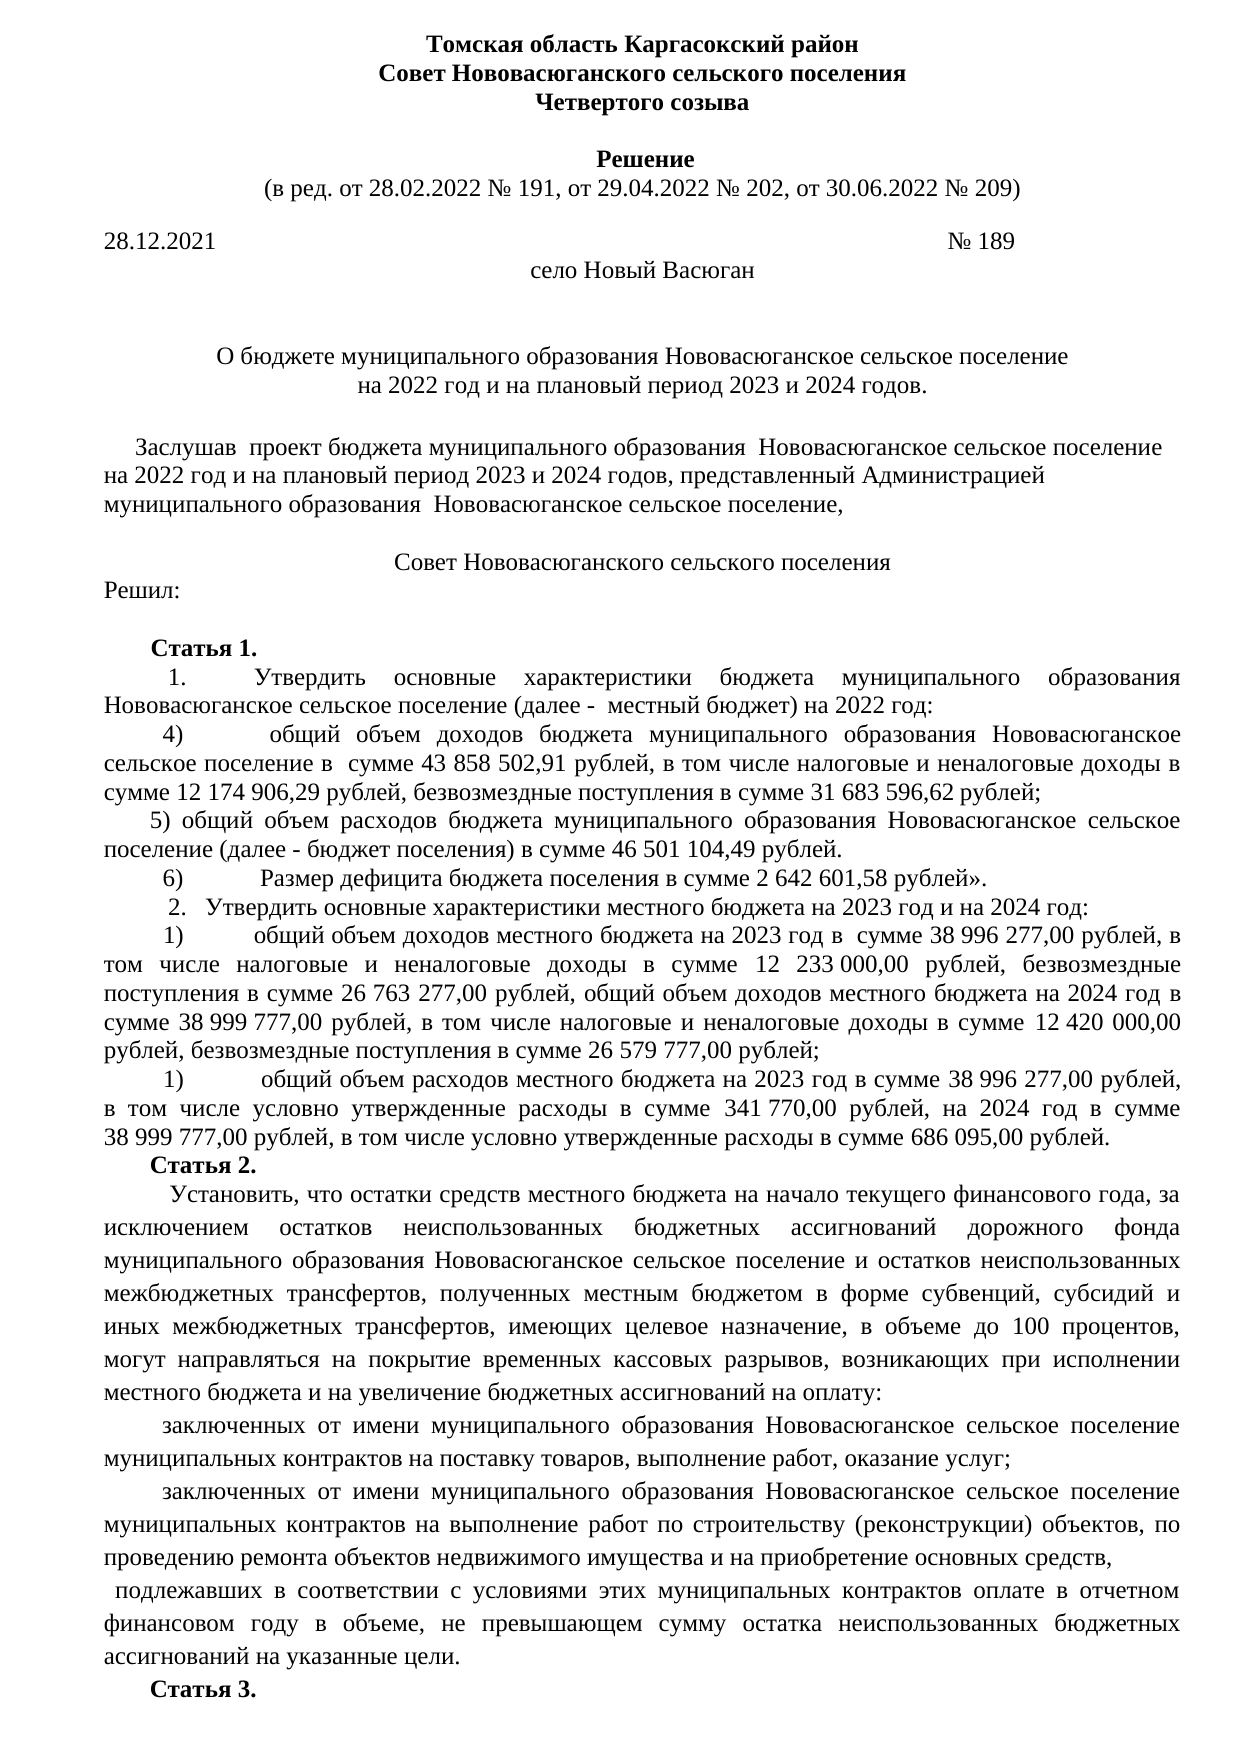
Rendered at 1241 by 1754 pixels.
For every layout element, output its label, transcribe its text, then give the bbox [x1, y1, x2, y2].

text 28.12.2021 № 189 [103, 226, 1181, 255]
text Совет Нововасюганского сельского поселения [103, 58, 1181, 87]
text Заслушав проект бюджета муниципального образования Нововасюганское сельское поселение на 2022 год и на плановый период 2023 и 2024 годов, представленный Администрацией муниципального образования Нововасюганское сельское поселение, [103, 432, 1181, 518]
text Статья 2. [149, 1150, 1109, 1179]
list Размер дефицита бюджета поселения в сумме 2 642 601,58 рублей». [103, 863, 1181, 892]
text (в ред. от 28.02.2022 № 191, от 29.04.2022 № 202, от 30.06.2022 № 209) [103, 173, 1181, 202]
text заключенных от имени муниципального образования Нововасюганское сельское поселение муниципальных контрактов на поставку товаров, выполнение работ, оказание услуг; [103, 1410, 1181, 1472]
text Решил: [103, 575, 1181, 604]
list общий объем расходов местного бюджета на 2023 год в сумме 38 996 277,00 рублей, в том числе условно утвержденные расходы в сумме 341 770,00 рублей, на 2024 год в сумме 38 999 777,00 рублей, в том числе условно утвержденные расходы в сумме 686 095,00 рублей. [103, 1064, 1181, 1150]
list Утвердить основные характеристики местного бюджета на 2023 год и на 2024 год: [168, 892, 1181, 920]
text подлежавших в соответствии с условиями этих муниципальных контрактов оплате в отчетном финансовом году в объеме, не превышающем сумму остатка неиспользованных бюджетных ассигнований на указанные цели. [103, 1575, 1181, 1670]
text Решение [103, 144, 1181, 173]
text Совет Нововасюганского сельского поселения [103, 547, 1181, 575]
text Статья 3. [108, 1674, 1179, 1703]
text заключенных от имени муниципального образования Нововасюганское сельское поселение муниципальных контрактов на выполнение работ по строительству (реконструкции) объектов, по проведению ремонта объектов недвижимого имущества и на приобретение основных средств, [103, 1476, 1181, 1571]
text Четвертого созыва [103, 87, 1181, 116]
text Томская область Каргасокский район [103, 29, 1181, 58]
text О бюджете муниципального образования Нововасюганское сельское поселение [103, 341, 1181, 370]
list общий объем доходов местного бюджета на 2023 год в сумме 38 996 277,00 рублей, в том числе налоговые и неналоговые доходы в сумме 12 233 000,00 рублей, безвозмездные поступления в сумме 26 763 277,00 рублей, общий объем доходов местного бюджета на 2024 год в сумме 38 999 777,00 рублей, в том числе налоговые и неналоговые доходы в сумме 12 420 000,00 рублей, безвозмездные поступления в сумме 26 579 777,00 рублей; [103, 920, 1181, 1064]
text на 2022 год и на плановый период 2023 и 2024 годов. [103, 370, 1181, 399]
text село Новый Васюган [103, 255, 1181, 284]
list общий объем доходов бюджета муниципального образования Нововасюганское сельское поселение в сумме 43 858 502,91 рублей, в том числе налоговые и неналоговые доходы в сумме 12 174 906,29 рублей, безвозмездные поступления в сумме 31 683 596,62 рублей; [103, 719, 1181, 805]
list Утвердить основные характеристики бюджета муниципального образования Нововасюганское сельское поселение (далее - местный бюджет) на 2022 год: [103, 662, 1181, 719]
text Статья 1. [103, 633, 1181, 662]
list общий объем расходов бюджета муниципального образования Нововасюганское сельское поселение (далее - бюджет поселения) в сумме 46 501 104,49 рублей. [103, 805, 1181, 863]
text Установить, что остатки средств местного бюджета на начало текущего финансового года, за исключением остатков неиспользованных бюджетных ассигнований дорожного фонда муниципального образования Нововасюганское сельское поселение и остатков неиспользованных межбюджетных трансфертов, полученных местным бюджетом в форме субвенций, субсидий и иных межбюджетных трансфертов, имеющих целевое назначение, в объеме до 100 процентов, могут направляться на покрытие временных кассовых разрывов, возникающих при исполнении местного бюджета и на увеличение бюджетных ассигнований на оплату: [103, 1179, 1181, 1406]
